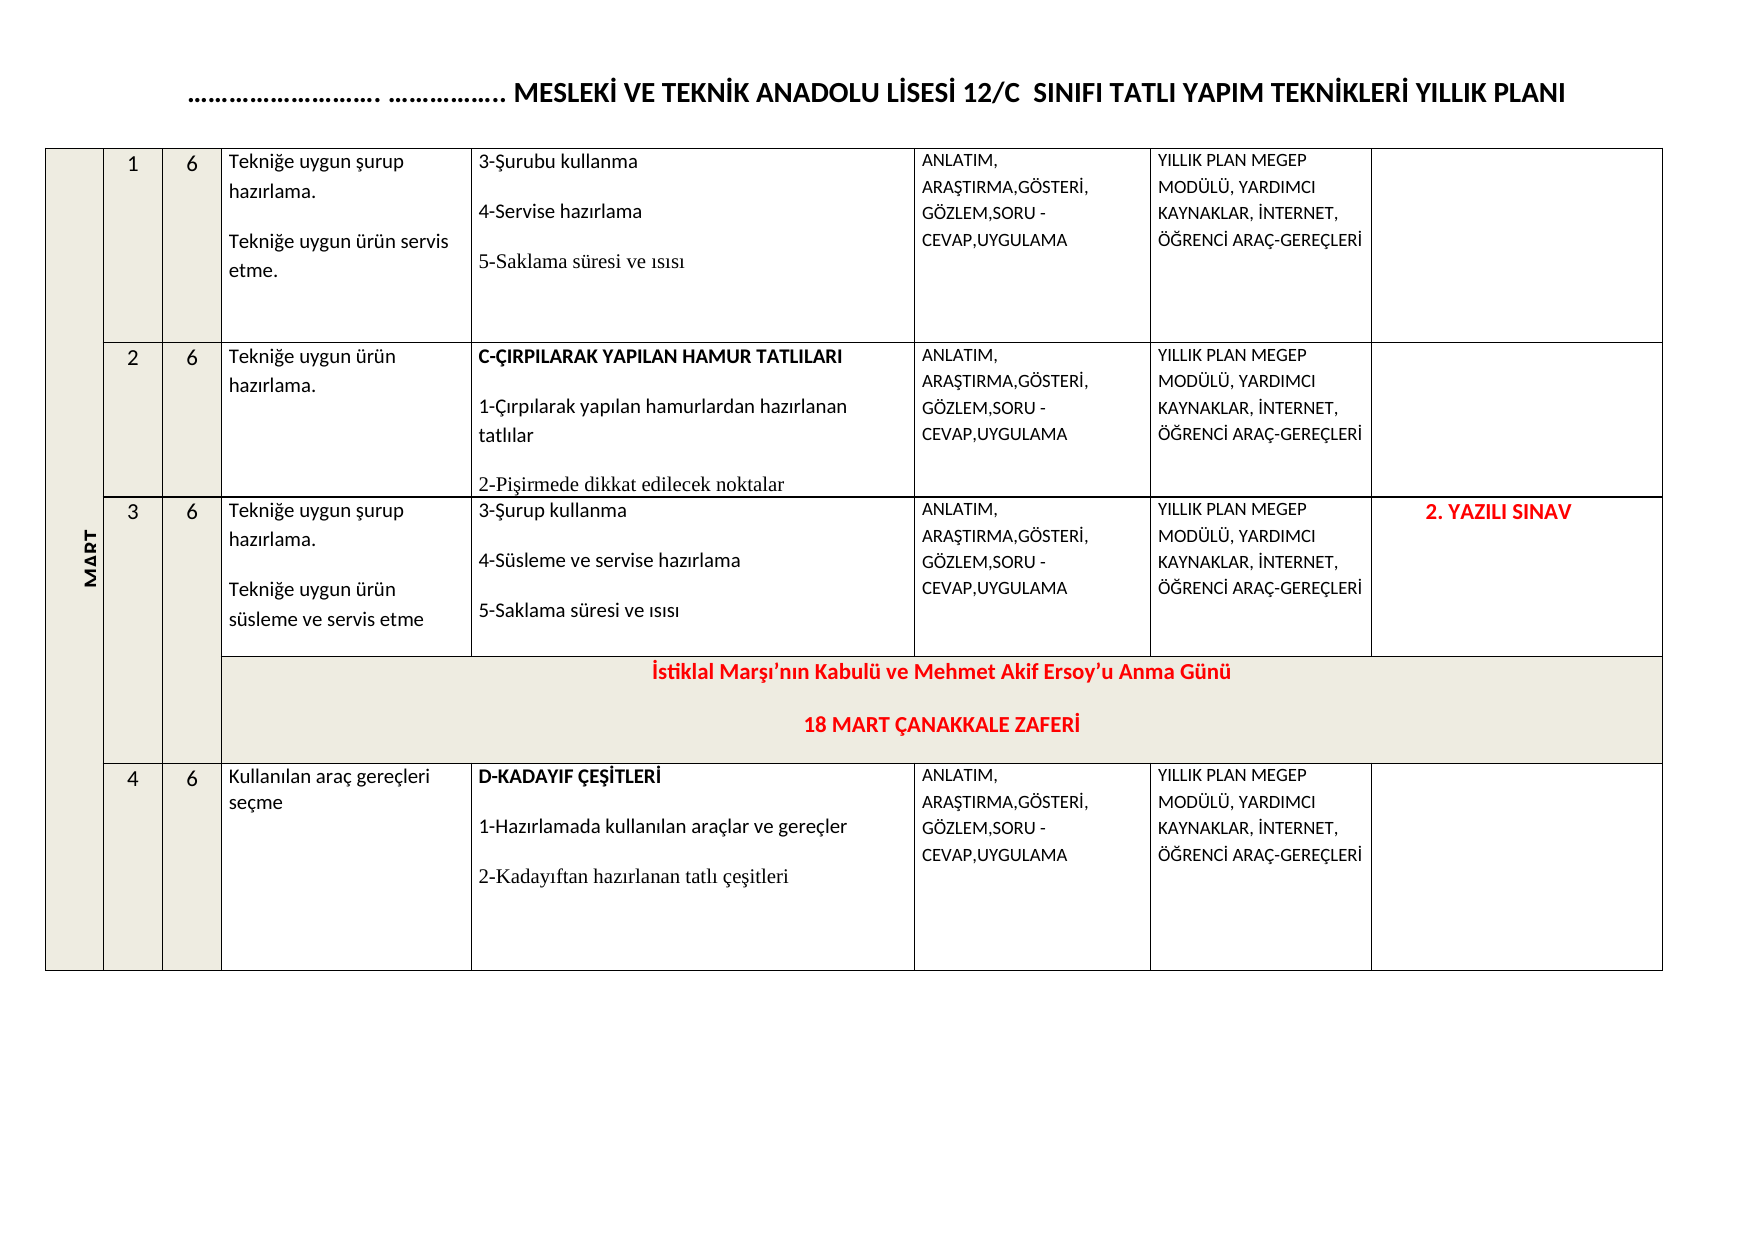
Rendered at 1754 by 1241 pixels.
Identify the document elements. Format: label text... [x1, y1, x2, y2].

table_header 6 [163, 149, 221, 342]
table_cell Tekniğe uygun şurup hazırlama. Tekniğe uygun ürün süsleme ve servis etme [222, 498, 471, 656]
table_cell 2 [104, 343, 162, 496]
table_cell Kullanılan araç gereçleri seçme [222, 764, 471, 970]
table_cell 6 [163, 343, 221, 496]
table_cell YILLIK PLAN MEGEP MODÜLÜ, YARDIMCI KAYNAKLAR, İNTERNET, ÖĞRENCİ ARAÇ-GEREÇLERİ [1151, 764, 1371, 970]
table_header Tekniğe uygun şurup hazırlama. Tekniğe uygun ürün servis etme. [222, 149, 471, 342]
table_cell YILLIK PLAN MEGEP MODÜLÜ, YARDIMCI KAYNAKLAR, İNTERNET, ÖĞRENCİ ARAÇ-GEREÇLERİ [1151, 498, 1371, 656]
table_header ANLATIM, ARAŞTIRMA,GÖSTERİ, GÖZLEM,SORU - CEVAP,UYGULAMA [915, 149, 1150, 342]
table_header 3-Şurubu kullanma 4-Servise hazırlama 5-Saklama süresi ve ısısı [472, 149, 914, 342]
table_cell 3 [104, 498, 162, 763]
table_cell D-KADAYIF ÇEŞİTLERİ 1-Hazırlamada kullanılan araçlar ve gereçler 2-Kadayıftan hazırlanan tatlı çeşitleri [472, 764, 914, 970]
table_cell 6 [163, 764, 221, 970]
table_cell 4 [104, 764, 162, 970]
table_cell 3-Şurup kullanma 4-Süsleme ve servise hazırlama 5-Saklama süresi ve ısısı [472, 498, 914, 656]
table_cell ANLATIM, ARAŞTIRMA,GÖSTERİ, GÖZLEM,SORU - CEVAP,UYGULAMA [915, 343, 1150, 496]
table_header YILLIK PLAN MEGEP MODÜLÜ, YARDIMCI KAYNAKLAR, İNTERNET, ÖĞRENCİ ARAÇ-GEREÇLERİ [1151, 149, 1371, 342]
table_cell İstiklal Marşı’nın Kabulü ve Mehmet Akif Ersoy’u Anma Günü 18 MART ÇANAKKALE ZAFERİ [222, 657, 1662, 763]
table_cell 2. YAZILI SINAV [1372, 498, 1662, 656]
table_cell ANLATIM, ARAŞTIRMA,GÖSTERİ, GÖZLEM,SORU - CEVAP,UYGULAMA [915, 498, 1150, 656]
table_header MART [46, 149, 103, 970]
table_cell [1372, 764, 1662, 970]
table_cell C-ÇIRPILARAK YAPILAN HAMUR TATLILARI 1-Çırpılarak yapılan hamurlardan hazırlanan tatlılar 2-Pişirmede dikkat edilecek noktalar [472, 343, 914, 496]
table_header [1372, 149, 1662, 342]
table_cell ANLATIM, ARAŞTIRMA,GÖSTERİ, GÖZLEM,SORU - CEVAP,UYGULAMA [915, 764, 1150, 970]
table_cell Tekniğe uygun ürün hazırlama. [222, 343, 471, 496]
table_cell 6 [163, 498, 221, 763]
table_cell YILLIK PLAN MEGEP MODÜLÜ, YARDIMCI KAYNAKLAR, İNTERNET, ÖĞRENCİ ARAÇ-GEREÇLERİ [1151, 343, 1371, 496]
table_header 1 [104, 149, 162, 342]
table_cell [1372, 343, 1662, 496]
